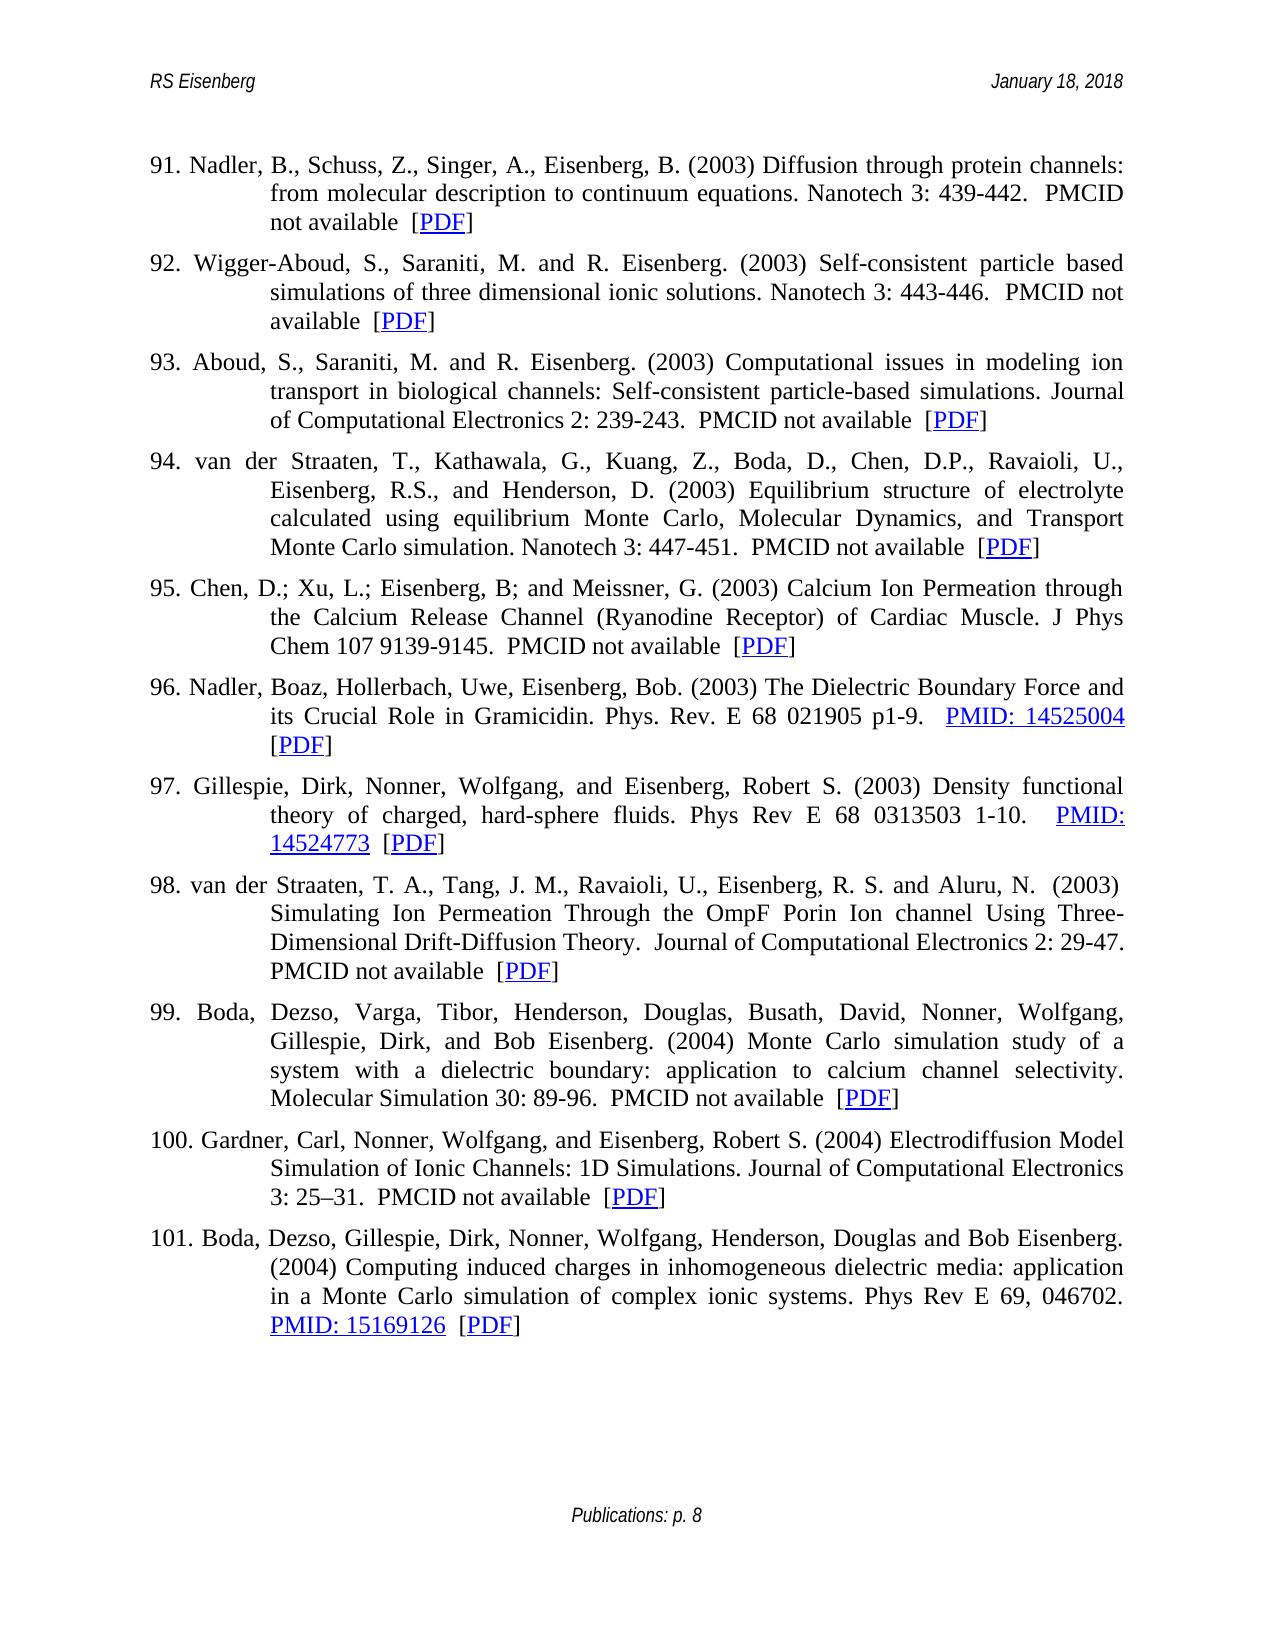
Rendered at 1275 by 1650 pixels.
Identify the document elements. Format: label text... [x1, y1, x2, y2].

text 97. Gillespie, Dirk, Nonner, Wolfgang, and Eisenberg, Robert S. (2003) Density functional theory of charged, hard-sphere fluids. Phys Rev E 68 0313503 1-10. PMID: 14524773 [PDF] [150, 771, 1125, 857]
text 98. van der Straaten, T. A., Tang, J. M., Ravaioli, U., Eisenberg, R. S. and Aluru, N. (2003) Simulating Ion Permeation Through the OmpF Porin Ion channel Using Three-Dimensional Drift-Diffusion Theory. Journal of Computational Electronics 2: 29-47. PMCID not available [PDF] [150, 870, 1125, 985]
text 96. Nadler, Boaz, Hollerbach, Uwe, Eisenberg, Bob. (2003) The Dielectric Boundary Force and its Crucial Role in Gramicidin. Phys. Rev. E 68 021905 p1-9. PMID: 14525004 [PDF] [150, 672, 1125, 758]
text 93. Aboud, S., Saraniti, M. and R. Eisenberg. (2003) Computational issues in modeling ion transport in biological channels: Self-consistent particle-based simulations. Journal of Computational Electronics 2: 239-243. PMCID not available [PDF] [150, 347, 1125, 433]
text 100. Gardner, Carl, Nonner, Wolfgang, and Eisenberg, Robert S. (2004) Electrodiffusion Model Simulation of Ionic Channels: 1D Simulations. Journal of Computational Electronics 3: 25–31. PMCID not available [PDF] [150, 1125, 1125, 1211]
text 91. Nadler, B., Schuss, Z., Singer, A., Eisenberg, B. (2003) Diffusion through protein channels: from molecular description to continuum equations. Nanotech 3: 439-442. PMCID not available [PDF] [150, 150, 1125, 236]
text 92. Wigger-Aboud, S., Saraniti, M. and R. Eisenberg. (2003) Self-consistent particle based simulations of three dimensional ionic solutions. Nanotech 3: 443-446. PMCID not available [PDF] [150, 248, 1125, 335]
text 94. van der Straaten, T., Kathawala, G., Kuang, Z., Boda, D., Chen, D.P., Ravaioli, U., Eisenberg, R.S., and Henderson, D. (2003) Equilibrium structure of electrolyte calculated using equilibrium Monte Carlo, Molecular Dynamics, and Transport Monte Carlo simulation. Nanotech 3: 447-451. PMCID not available [PDF] [150, 446, 1125, 561]
text 101. Boda, Dezso, Gillespie, Dirk, Nonner, Wolfgang, Henderson, Douglas and Bob Eisenberg. (2004) Computing induced charges in inhomogeneous dielectric media: application in a Monte Carlo simulation of complex ionic systems. Phys Rev E 69, 046702. PMID: 15169126 [PDF] [150, 1223, 1125, 1338]
text 95. Chen, D.; Xu, L.; Eisenberg, B; and Meissner, G. (2003) Calcium Ion Permeation through the Calcium Release Channel (Ryanodine Receptor) of Cardiac Muscle. J Phys Chem 107 9139-9145. PMCID not available [PDF] [150, 573, 1125, 660]
text 99. Boda, Dezso, Varga, Tibor, Henderson, Douglas, Busath, David, Nonner, Wolfgang, Gillespie, Dirk, and Bob Eisenberg. (2004) Monte Carlo simulation study of a system with a dielectric boundary: application to calcium channel selectivity. Molecular Simulation 30: 89-96. PMCID not available [PDF] [150, 997, 1125, 1112]
